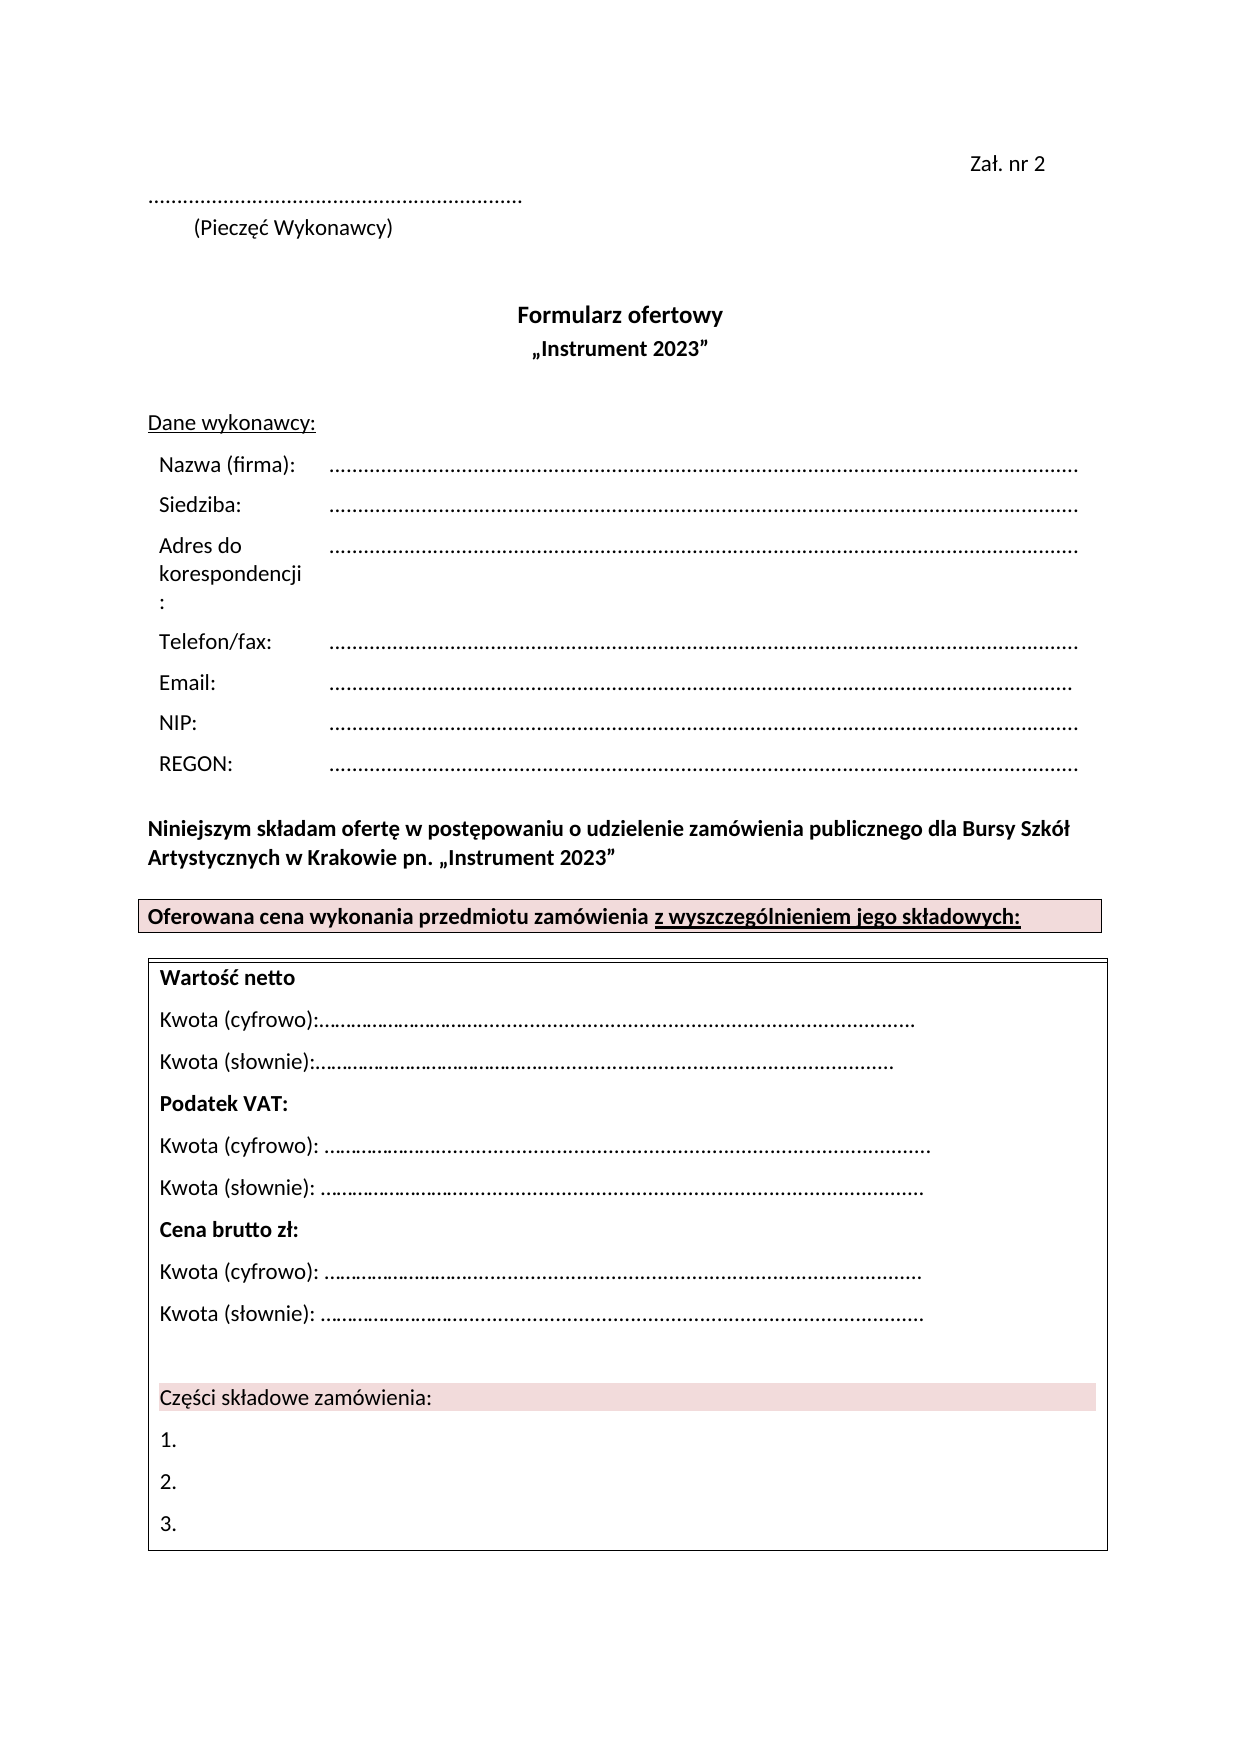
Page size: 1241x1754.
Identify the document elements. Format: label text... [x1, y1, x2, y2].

text Formularz ofertowy [148, 299, 1092, 329]
table_cell NIP: [148, 709, 317, 749]
table_cell Adres do korespondencji: [148, 531, 317, 627]
table_cell .................................................................................................................................. [317, 490, 1092, 531]
text Dane wykonawcy: [148, 408, 1092, 436]
text „Instrument 2023” [148, 334, 1092, 362]
table_cell .................................................................................................................................. [317, 709, 1092, 749]
table_cell .................................................................................................................................. [317, 749, 1092, 789]
table_cell REGON: [148, 749, 317, 789]
text (Pieczęć Wykonawcy) [148, 213, 1092, 242]
text Niniejszym składam ofertę w postępowaniu o udzielenie zamówienia publicznego dla Bursy Szkół Artystycznych w Krakowie pn. „Instrument 2023” [148, 814, 1092, 871]
table_cell .................................................................................................................................. [317, 531, 1092, 627]
table_cell .................................................................................................................................. [317, 628, 1092, 668]
table_cell ................................................................................................................................. [317, 668, 1092, 708]
text Oferowana cena wykonania przedmiotu zamówienia z wyszczególnieniem jego składowych: [139, 900, 1101, 932]
table_cell Email: [148, 668, 317, 708]
table_cell Wartość netto Kwota (cyfrowo):…………………………............................................................................ Kwota (słownie):…………………………………….............................................................. Podatek VAT: Kwota (cyfrowo): …………………...................................................................................... Kwota (słownie): ………………………................................................................................ Cena brutto zł: Kwota (cyfrowo): ………………………............................................................................... Kwota (słownie): ………………………................................................................................ Części składowe zamówienia: 1. 2. 3. [149, 963, 1107, 1550]
table_cell Telefon/fax: [148, 628, 317, 668]
table_header .................................................................................................................................. [317, 450, 1092, 490]
table_cell Siedziba: [148, 490, 317, 531]
text ................................................................. [148, 181, 1092, 209]
text Zał. nr 2 [811, 149, 1092, 177]
table_header Nazwa (firma): [148, 450, 317, 490]
